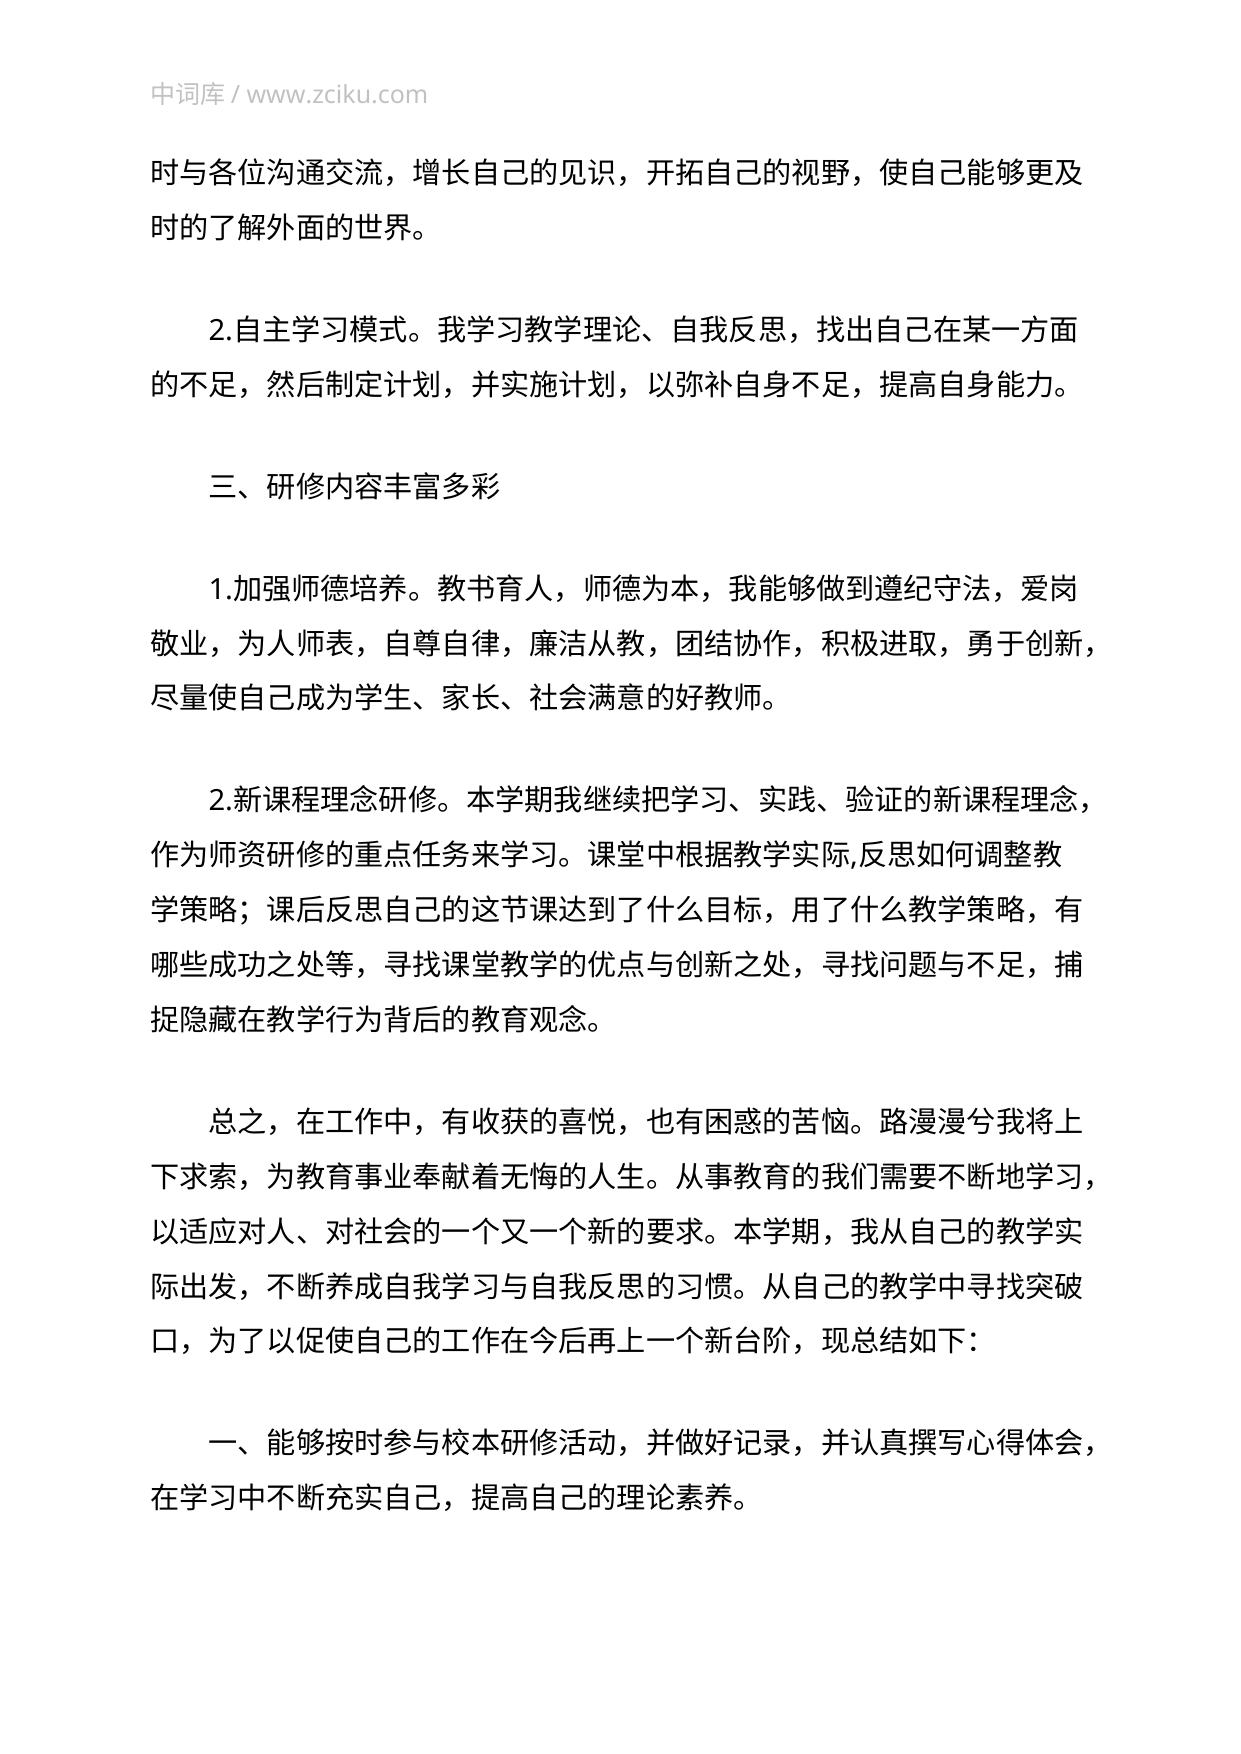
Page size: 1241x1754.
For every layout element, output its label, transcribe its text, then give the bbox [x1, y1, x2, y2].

text 总之，在工作中，有收获的喜悦，也有困惑的苦恼。路漫漫兮我将上下求索，为教育事业奉献着无悔的人生。从事教育的我们需要不断地学习，以适应对人、对社会的一个又一个新的要求。本学期，我从自己的教学实际出发，不断养成自我学习与自我反思的习惯。从自己的教学中寻找突破口，为了以促使自己的工作在今后再上一个新台阶，现总结如下： [150, 1098, 1090, 1360]
text 2.自主学习模式。我学习教学理论、自我反思，找出自己在某一方面的不足，然后制定计划，并实施计划，以弥补自身不足，提高自身能力。 [150, 307, 1090, 404]
text 2.新课程理念研修。本学期我继续把学习、实践、验证的新课程理念，作为师资研修的重点任务来学习。课堂中根据教学实际,反思如何调整教学策略；课后反思自己的这节课达到了什么目标，用了什么教学策略，有哪些成功之处等，寻找课堂教学的优点与创新之处，寻找问题与不足，捕捉隐藏在教学行为背后的教育观念。 [150, 777, 1090, 1039]
text 三、研修内容丰富多彩 [150, 463, 1090, 506]
text 一、能够按时参与校本研修活动，并做好记录，并认真撰写心得体会，在学习中不断充实自己，提高自己的理论素养。 [150, 1420, 1090, 1517]
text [150, 150, 1090, 247]
text 1.加强师德培养。教书育人，师德为本，我能够做到遵纪守法，爱岗敬业，为人师表，自尊自律，廉洁从教，团结协作，积极进取，勇于创新，尽量使自己成为学生、家长、社会满意的好教师。 [150, 565, 1090, 717]
